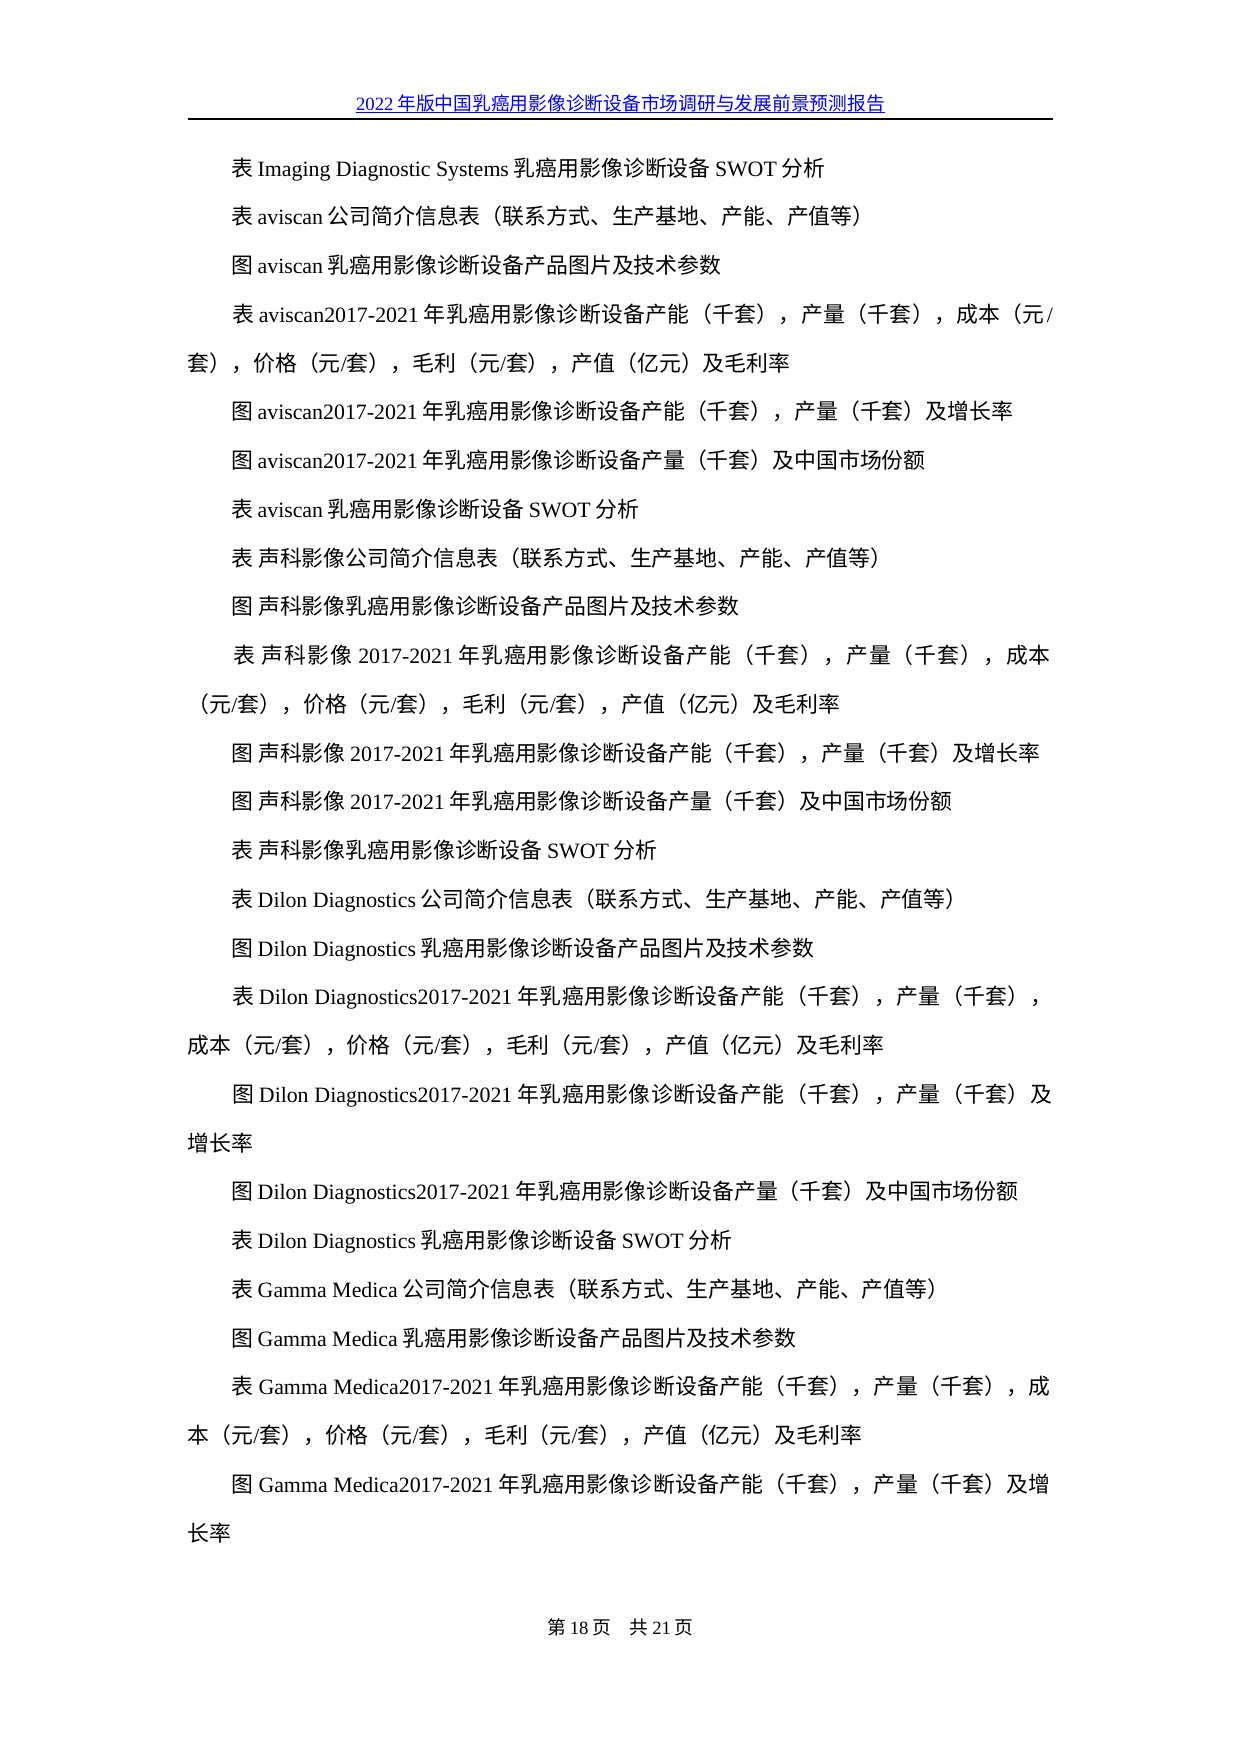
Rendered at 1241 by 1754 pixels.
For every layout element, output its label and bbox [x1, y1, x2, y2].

text [187, 150, 1053, 1548]
